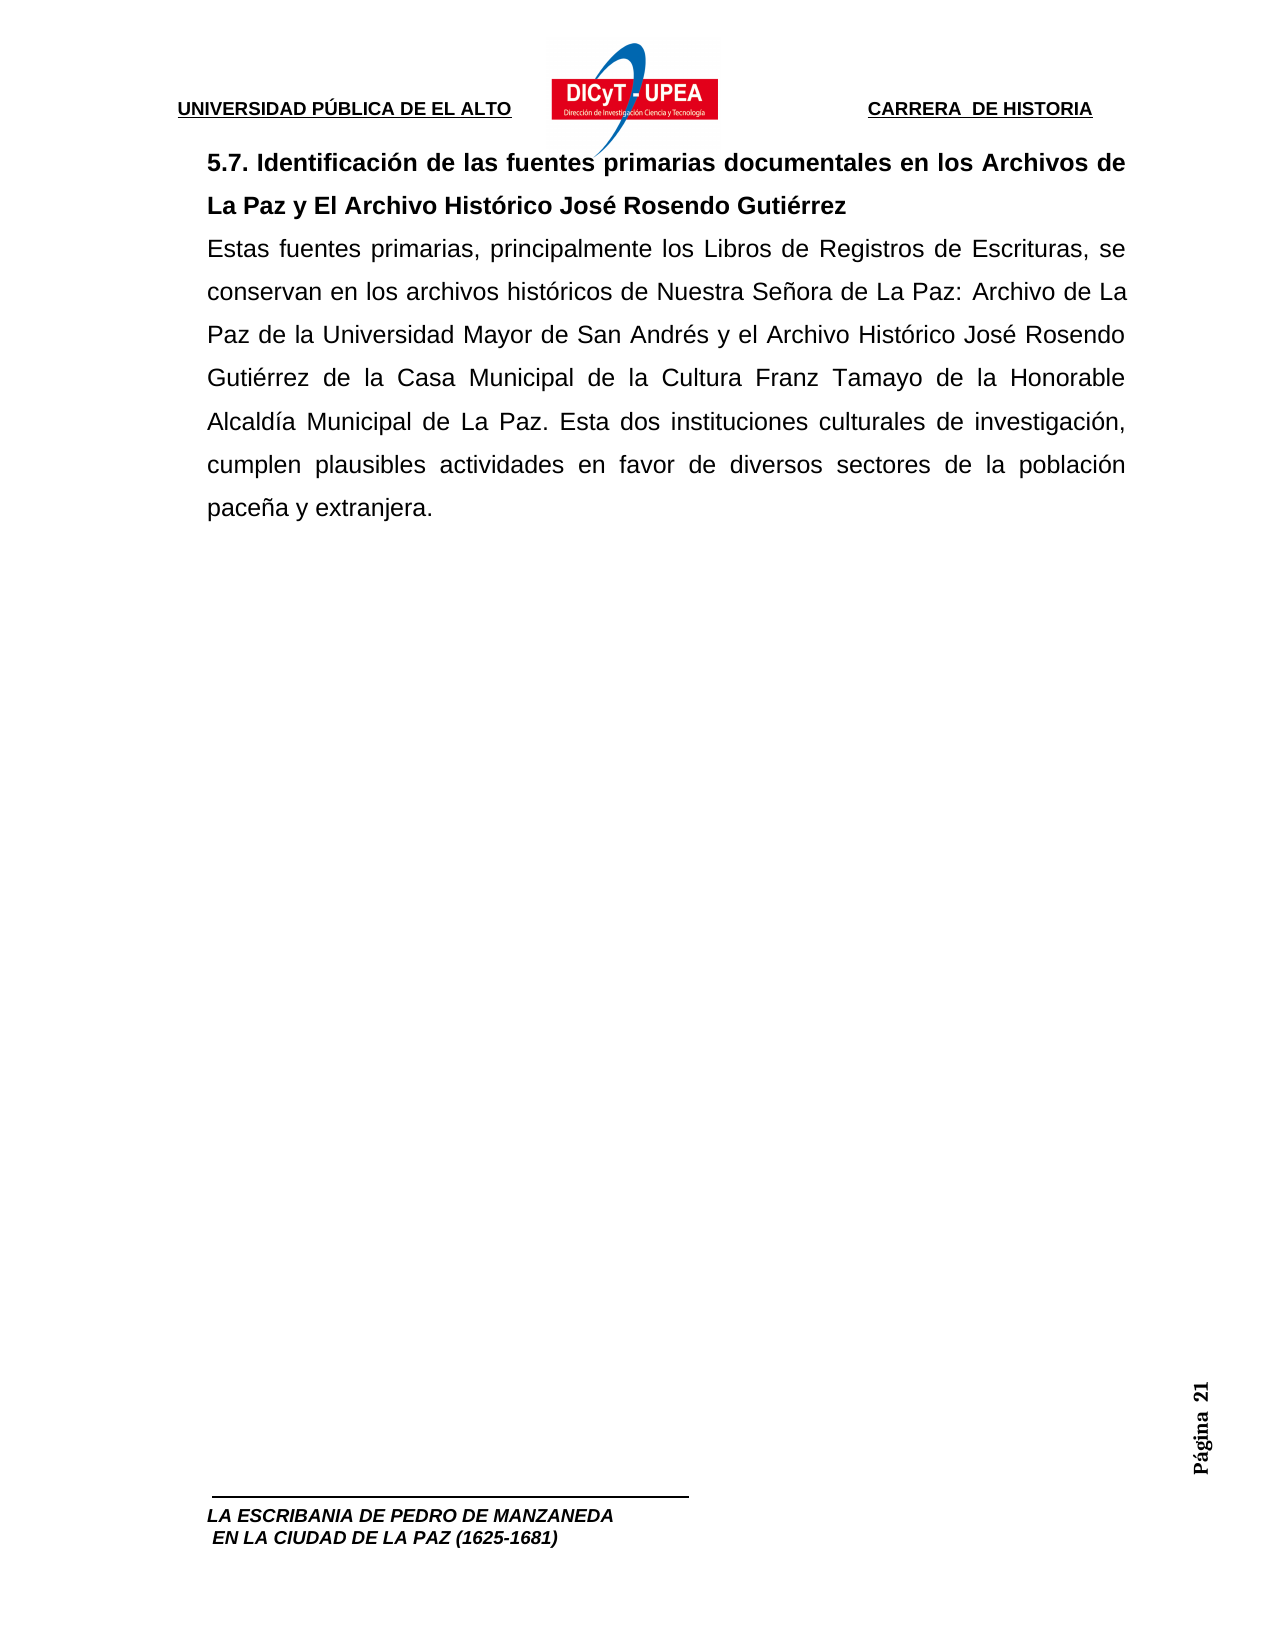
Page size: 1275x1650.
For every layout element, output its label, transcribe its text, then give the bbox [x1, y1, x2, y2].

picture [545, 37, 721, 148]
text Estas fuentes primarias, principalmente los Libros de Registros de Escrituras, se conservan en los archivos históricos de Nuestra Señora de La Paz: Archivo de La Paz de la Universidad Mayor de San Andrés y el Archivo Histórico José Rosendo Gutiérrez de la Casa Municipal de la Cultura Franz Tamayo de la Honorable Alcaldía Municipal de La Paz. Esta dos instituciones culturales de investigación, cumplen plausibles actividades en favor de diversos sectores de la población paceña y extranjera. [207, 234, 1127, 521]
text 5.7. Identificación de las fuentes primarias documentales en los Archivos de La Paz y El Archivo Histórico José Rosendo Gutiérrez [207, 148, 1127, 219]
